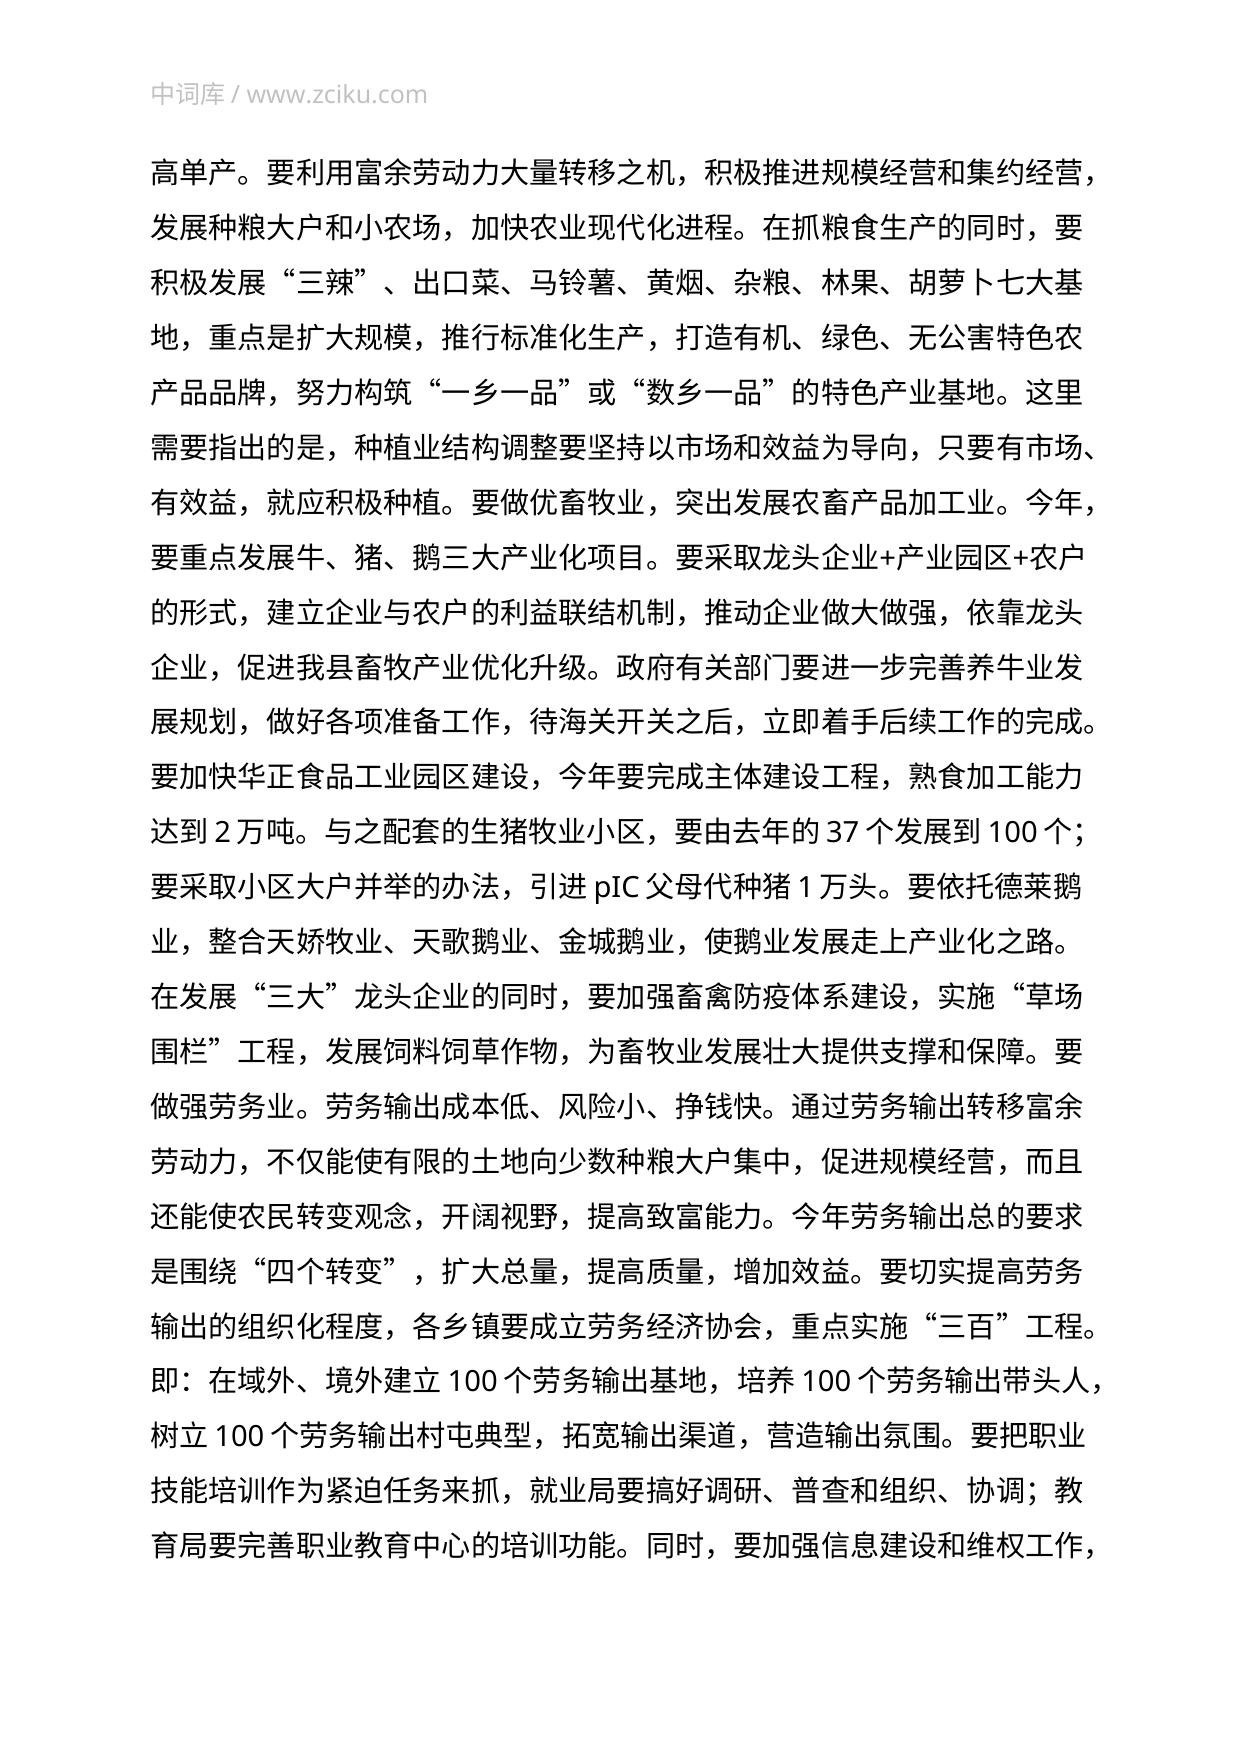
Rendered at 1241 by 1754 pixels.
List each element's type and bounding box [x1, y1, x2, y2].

text [150, 150, 1090, 1565]
